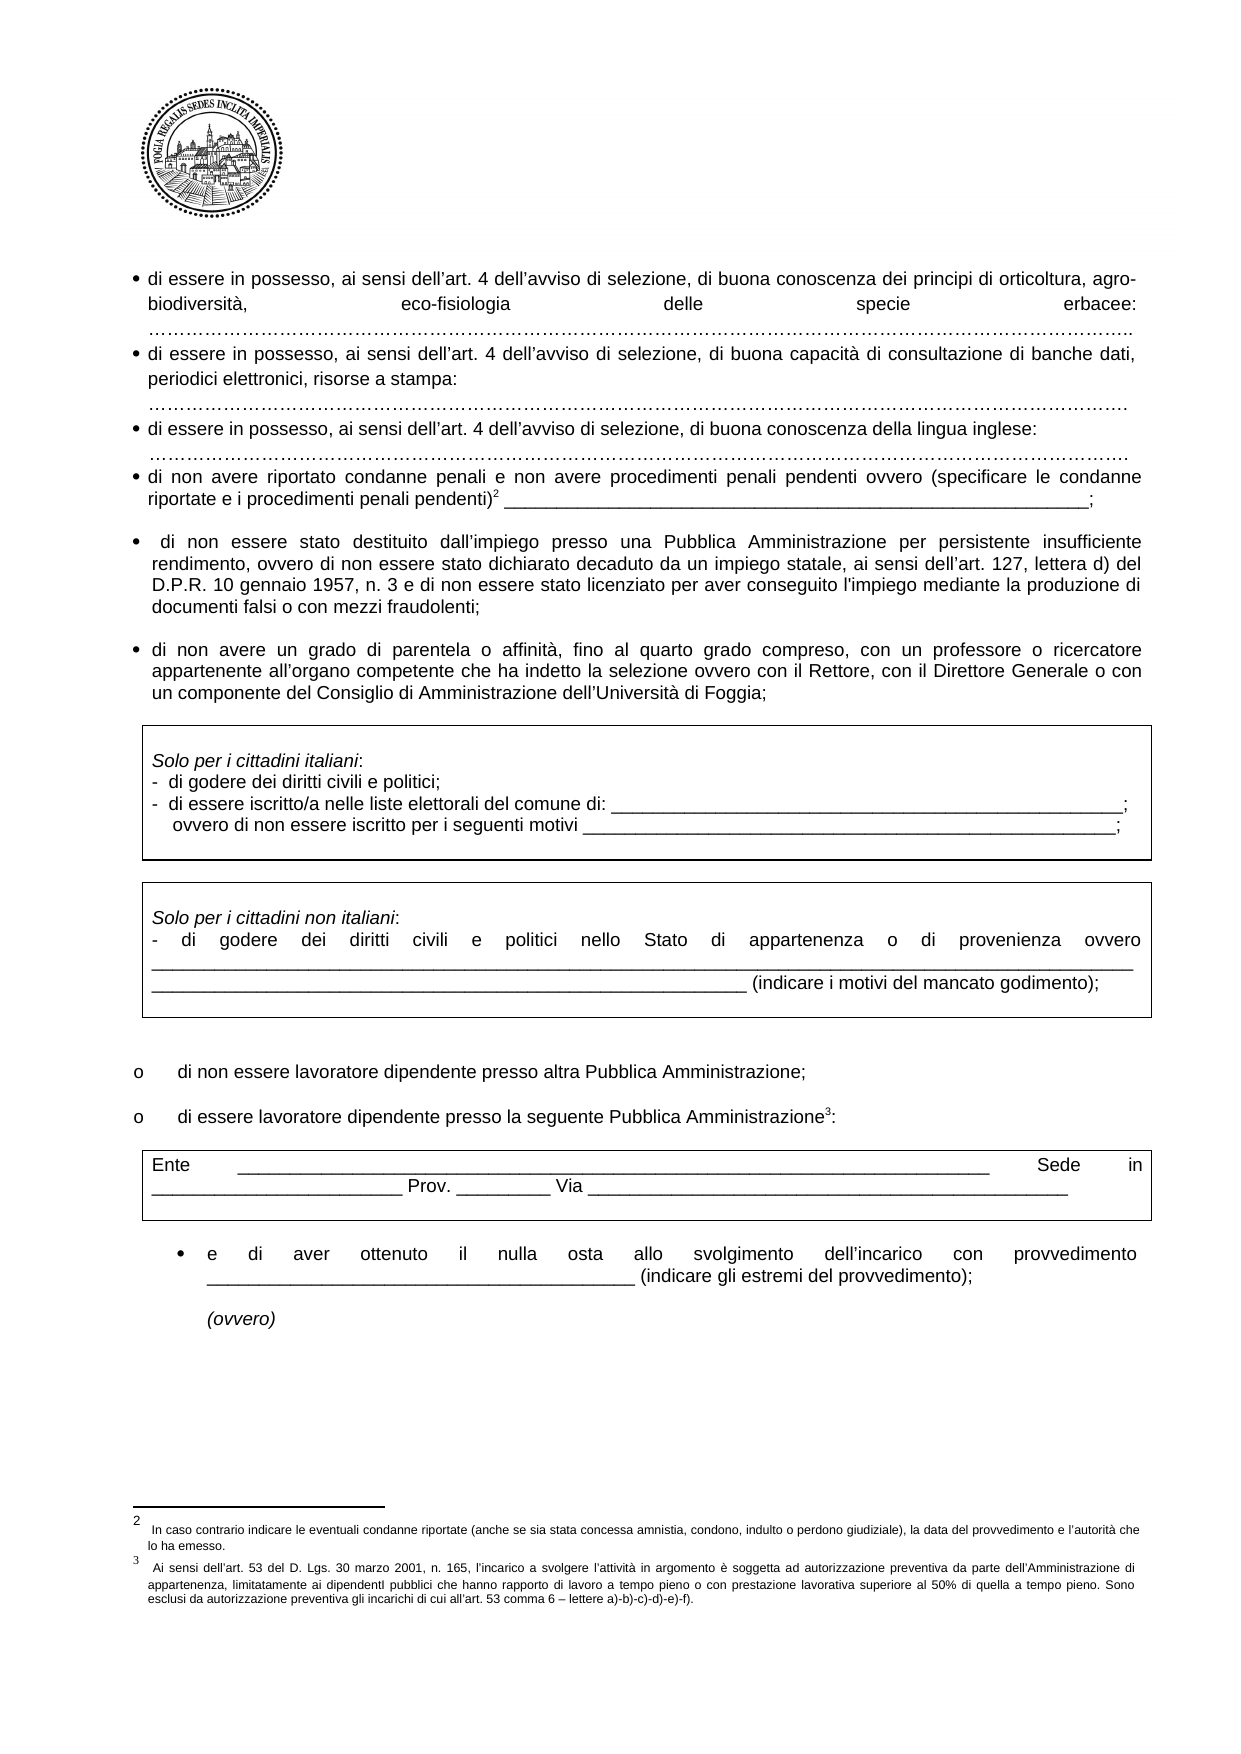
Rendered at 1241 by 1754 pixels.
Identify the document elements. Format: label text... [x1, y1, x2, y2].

picture [118, 88, 1182, 266]
list di non avere riportato condanne penali e non avere procedimenti penali pendenti ovvero (specificare le condanne riportate e i procedimenti penali pendenti) ________________________________________________________; [133, 466, 1142, 509]
list di essere lavoratore dipendente presso la seguente Pubblica Amministrazione: [133, 1106, 1142, 1129]
list di essere in possesso, ai sensi dell’art. 4 dell’avviso di selezione, di buona conoscenza della lingua inglese: [110, 416, 1143, 441]
list di essere in possesso, ai sensi dell’art. 4 dell’avviso di selezione, di buona capacità di consultazione di banche dati, periodici elettronici, risorse a stampa: [133, 341, 1137, 391]
text - di essere iscritto/a nelle liste elettorali del comune di: _________________________________________________; [143, 789, 1151, 811]
text - di godere dei diritti civili e politici; [143, 768, 1151, 789]
text Solo per i cittadini non italiani: [143, 904, 1151, 925]
text (ovvero) [207, 1308, 1137, 1329]
text ovvero di non essere iscritto per i seguenti motivi ___________________________________________________; [143, 811, 1151, 836]
text …………………………………………………………………………………………………………………………………………. [148, 391, 1137, 416]
text Ente ________________________________________________________________________ Sede in ________________________ Prov. _________ Via ______________________________________________ [143, 1151, 1151, 1197]
list di non essere lavoratore dipendente presso altra Pubblica Amministrazione; [133, 1061, 1142, 1084]
list …………………………………………………………………………………………………………………………………………. [133, 441, 1143, 466]
list di non essere stato destituito dall’impiego presso una Pubblica Amministrazione per persistente insufficiente rendimento, ovvero di non essere stato dichiarato decaduto da un impiego statale, ai sensi dell’art. 127, lettera d) del D.P.R. 10 gennaio 1957, n. 3 e di non essere stato licenziato per aver conseguito l'impiego mediante la produzione di documenti falsi o con mezzi fraudolenti; [133, 531, 1142, 617]
list e di aver ottenuto il nulla osta allo svolgimento dell’incarico con provvedimento _________________________________________ (indicare gli estremi del provvedimento); [177, 1243, 1137, 1286]
list di non avere un grado di parentela o affinità, fino al quarto grado compreso, con un professore o ricercatore appartenente all’organo competente che ha indetto la selezione ovvero con il Rettore, con il Direttore Generale o con un componente del Consiglio di Amministrazione dell’Università di Foggia; [133, 638, 1142, 703]
text - di godere dei diritti civili e politici nello Stato di appartenenza o di provenienza ovvero _______________________________________________________________________________________________________________________________________________________ (indicare i motivi del mancato godimento); [143, 925, 1151, 993]
list di essere in possesso, ai sensi dell’art. 4 dell’avviso di selezione, di buona conoscenza dei principi di orticoltura, agro-biodiversità, eco-fisiologia delle specie erbacee: ………………………………………………………………………………………………………………………………………….. [133, 118, 1137, 341]
text Solo per i cittadini italiani: [143, 746, 1151, 768]
